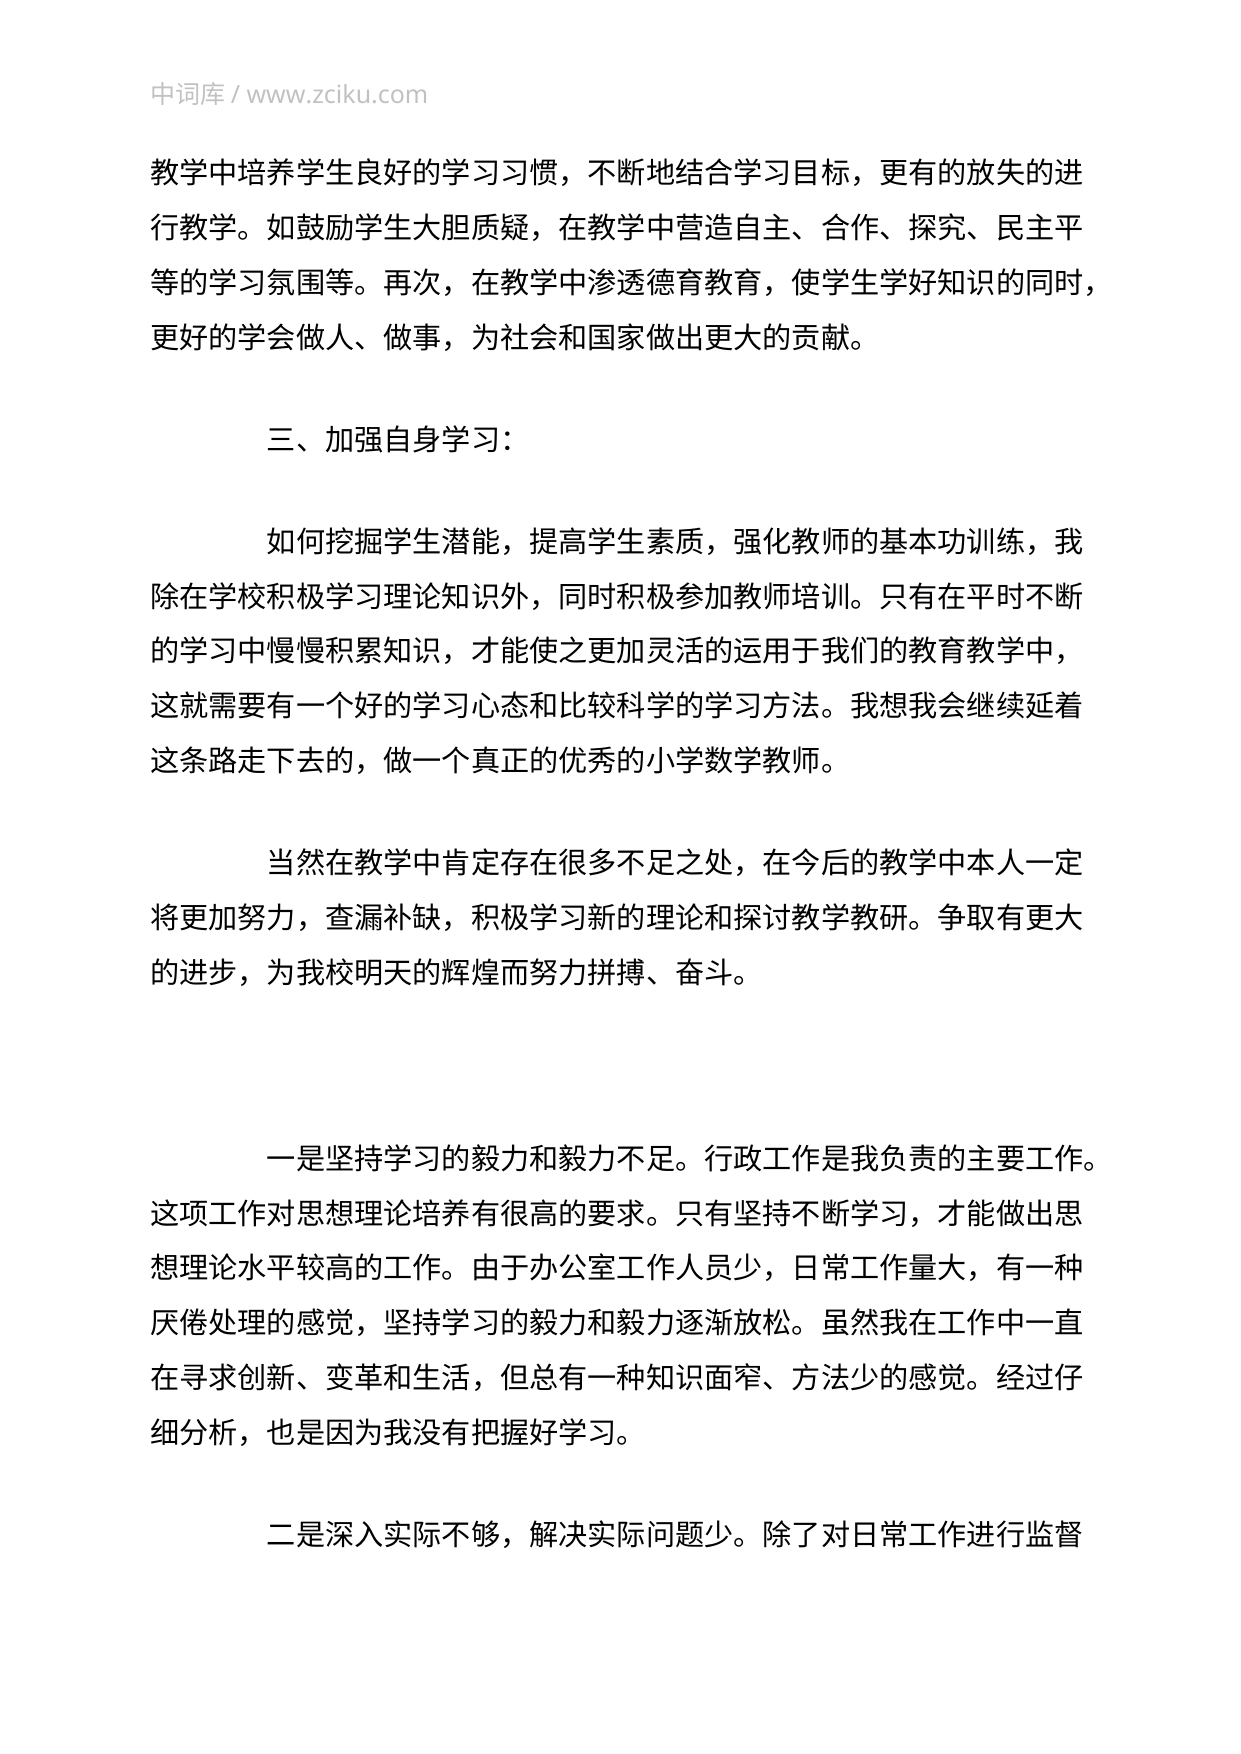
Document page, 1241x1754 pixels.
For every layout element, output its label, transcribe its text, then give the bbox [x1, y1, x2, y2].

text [150, 150, 1090, 357]
text 如何挖掘学生潜能，提高学生素质，强化教师的基本功训练，我除在学校积极学习理论知识外，同时积极参加教师培训。只有在平时不断的学习中慢慢积累知识，才能使之更加灵活的运用于我们的教育教学中，这就需要有一个好的学习心态和比较科学的学习方法。我想我会继续延着这条路走下去的，做一个真正的优秀的小学数学教师。 [150, 518, 1090, 780]
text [150, 1512, 1090, 1554]
text 当然在教学中肯定存在很多不足之处，在今后的教学中本人一定将更加努力，查漏补缺，积极学习新的理论和探讨教学教研。争取有更大的进步，为我校明天的辉煌而努力拼搏、奋斗。 [150, 839, 1090, 992]
text 三、加强自身学习： [150, 416, 1090, 459]
text 一是坚持学习的毅力和毅力不足。行政工作是我负责的主要工作。这项工作对思想理论培养有很高的要求。只有坚持不断学习，才能做出思想理论水平较高的工作。由于办公室工作人员少，日常工作量大，有一种厌倦处理的感觉，坚持学习的毅力和毅力逐渐放松。虽然我在工作中一直在寻求创新、变革和生活，但总有一种知识面窄、方法少的感觉。经过仔细分析，也是因为我没有把握好学习。 [150, 1135, 1090, 1452]
